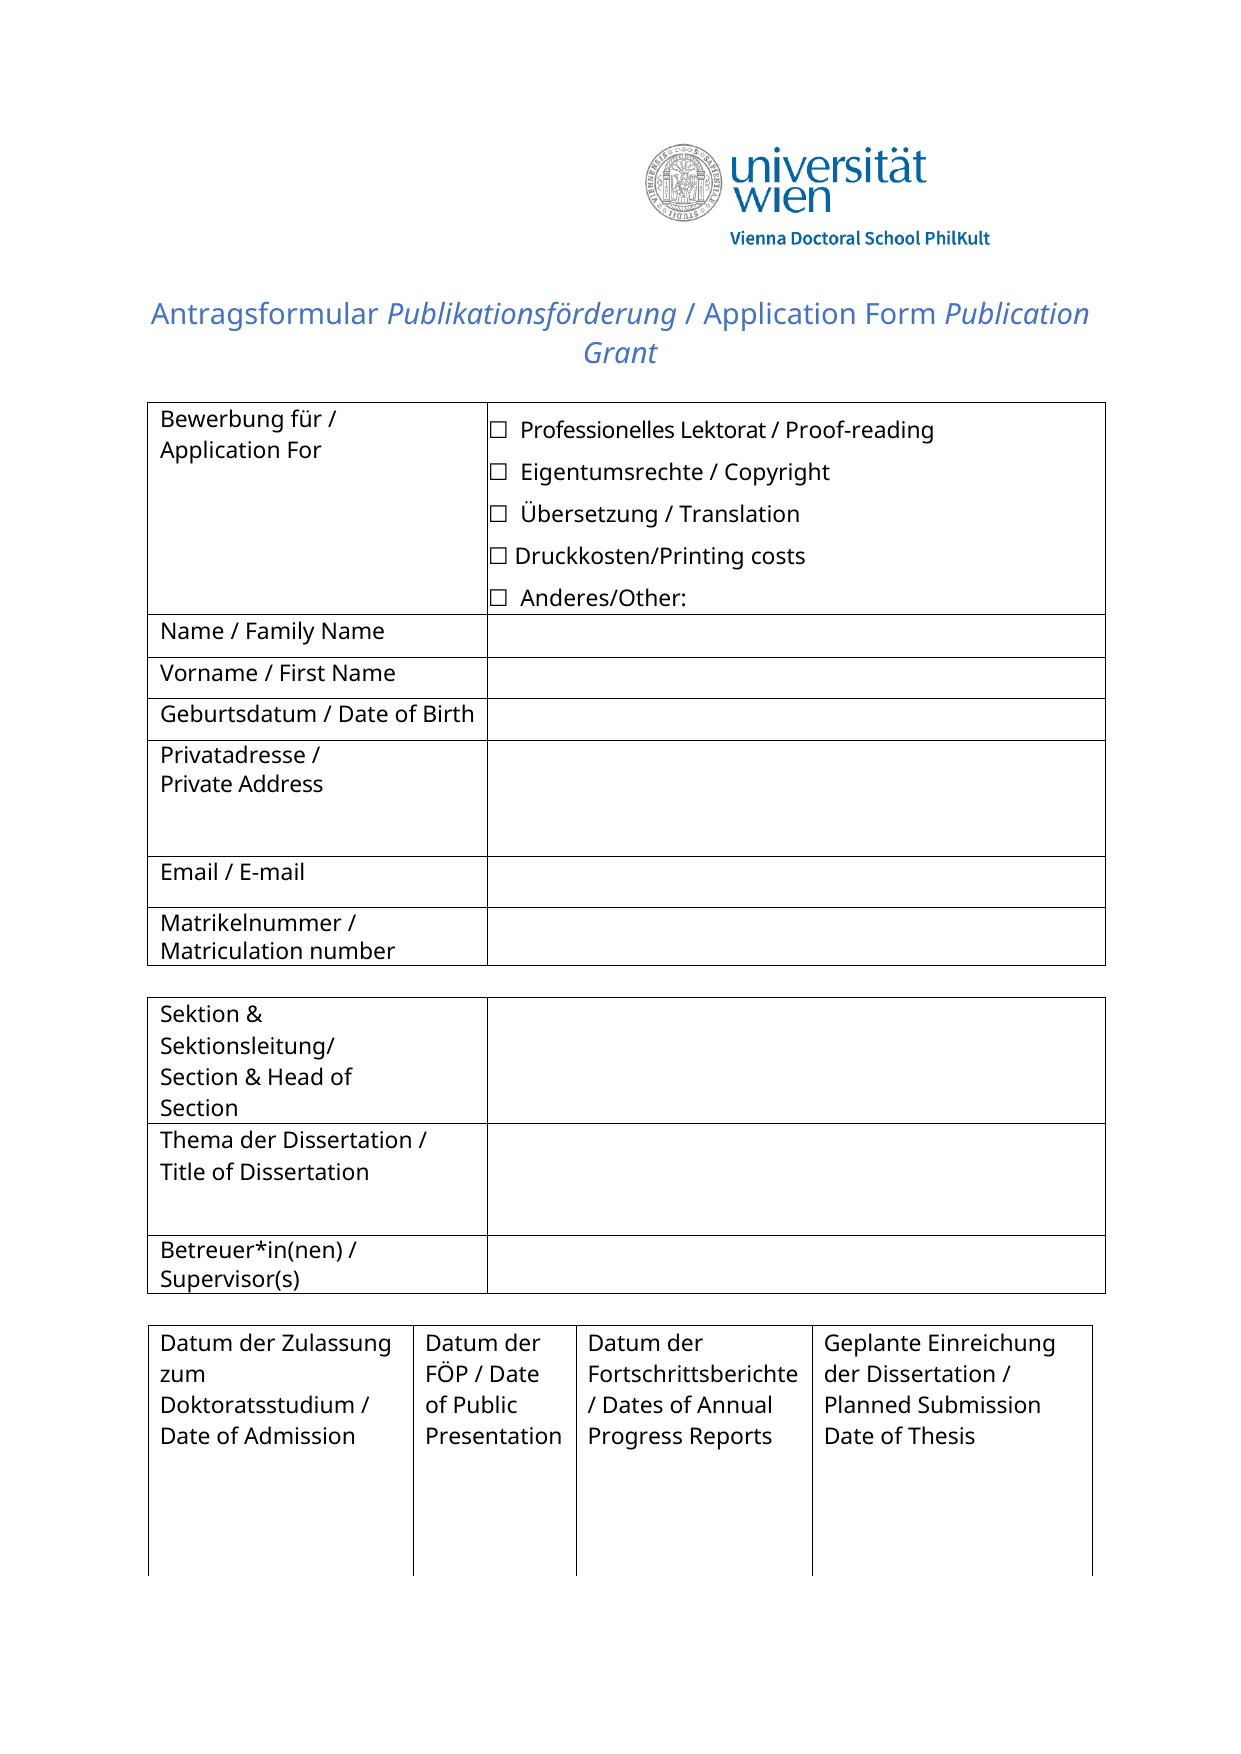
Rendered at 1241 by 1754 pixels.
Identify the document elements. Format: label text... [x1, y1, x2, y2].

table_cell [488, 1124, 1105, 1235]
table_cell [488, 908, 1105, 965]
table_cell [488, 1236, 1105, 1293]
table_cell Betreuer*in(nen) / Supervisor(s) [148, 1236, 487, 1293]
table_cell Matrikelnummer / Matriculation number [148, 908, 487, 965]
picture [619, 118, 1093, 293]
table_cell Geburtsdatum / Date of Birth [148, 699, 487, 740]
table_cell [488, 615, 1105, 657]
table_cell Thema der Dissertation / Title of Dissertation [148, 1124, 487, 1235]
table_header Sektion & Sektionsleitung/ Section & Head of Section [148, 998, 487, 1123]
table_header [488, 998, 1105, 1123]
table_cell Email / E-mail [148, 857, 487, 907]
table_cell Vorname / First Name [148, 658, 487, 698]
table_header Datum der Zulassung zum Doktoratsstudium / Date of Admission [149, 1326, 413, 1576]
table_cell Privatadresse / Private Address [148, 741, 487, 856]
table_cell [488, 699, 1105, 740]
table_cell Name / Family Name [148, 615, 487, 657]
table_header Datum der Fortschrittsberichte / Dates of Annual Progress Reports [577, 1326, 812, 1576]
text Antragsformular Publikationsförderung / Application Form Publication Grant [148, 293, 1092, 372]
table_cell [488, 741, 1105, 856]
table_header Datum der FÖP / Date of Public Presentation [414, 1326, 576, 1576]
table_cell [488, 658, 1105, 698]
table_cell [488, 857, 1105, 907]
table_header Geplante Einreichung der Dissertation / Planned Submission Date of Thesis [813, 1326, 1092, 1576]
table_header Bewerbung für / Application For [148, 403, 487, 613]
table_header Professionelles Lektorat / Proof-reading Eigentumsrechte / Copyright Übersetzung / Translation Druckkosten/Printing costs Anderes/Other: [488, 403, 1105, 613]
